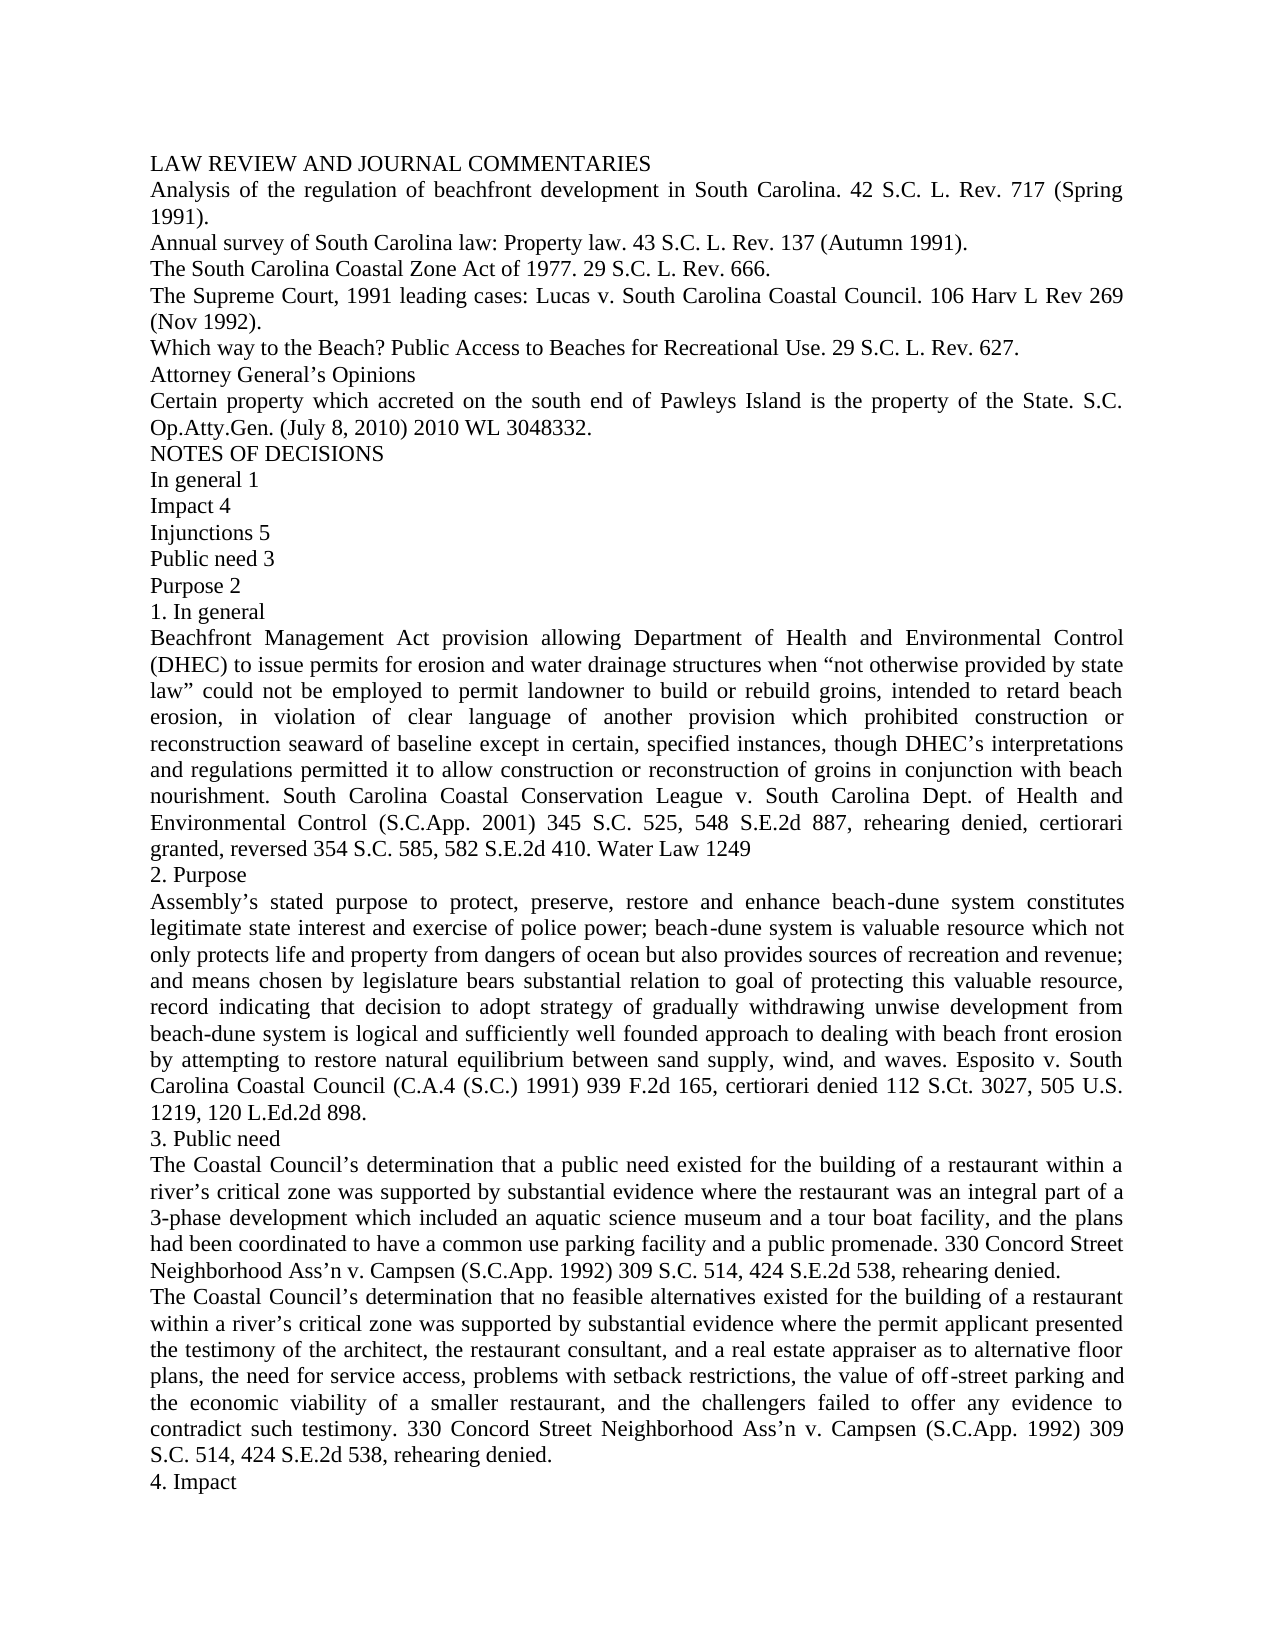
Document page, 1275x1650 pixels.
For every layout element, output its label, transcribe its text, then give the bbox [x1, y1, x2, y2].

text Certain property which accreted on the south end of Pawleys Island is the property of the State. S.C. Op.Atty.Gen. (July 8, 2010) 2010 WL 3048332. [150, 387, 1125, 440]
text 2. Purpose [150, 862, 1125, 888]
text Injunctions 5 [150, 519, 1125, 545]
text Analysis of the regulation of beachfront development in South Carolina. 42 S.C. L. Rev. 717 (Spring 1991). [150, 176, 1125, 229]
text 3. Public need [150, 1125, 1125, 1151]
text 1. In general [150, 598, 1125, 624]
text The Coastal Council’s determination that no feasible alternatives existed for the building of a restaurant within a river’s critical zone was supported by substantial evidence where the permit applicant presented the testimony of the architect, the restaurant consultant, and a real estate appraiser as to alternative floor plans, the need for service access, problems with setback restrictions, the value of off-street parking and the economic viability of a smaller restaurant, and the challengers failed to offer any evidence to contradict such testimony. 330 Concord Street Neighborhood Ass’n v. Campsen (S.C.App. 1992) 309 S.C. 514, 424 S.E.2d 538, rehearing denied. [150, 1283, 1125, 1468]
text In general 1 [150, 466, 1125, 493]
text Which way to the Beach? Public Access to Beaches for Recreational Use. 29 S.C. L. Rev. 627. [150, 334, 1125, 361]
text Assembly’s stated purpose to protect, preserve, restore and enhance beach-dune system constitutes legitimate state interest and exercise of police power; beach-dune system is valuable resource which not only protects life and property from dangers of ocean but also provides sources of recreation and revenue; and means chosen by legislature bears substantial relation to goal of protecting this valuable resource, record indicating that decision to adopt strategy of gradually withdrawing unwise development from beach-dune system is logical and sufficiently well founded approach to dealing with beach front erosion by attempting to restore natural equilibrium between sand supply, wind, and waves. Esposito v. South Carolina Coastal Council (C.A.4 (S.C.) 1991) 939 F.2d 165, certiorari denied 112 S.Ct. 3027, 505 U.S. 1219, 120 L.Ed.2d 898. [150, 888, 1125, 1125]
text Public need 3 [150, 545, 1125, 572]
text Beachfront Management Act provision allowing Department of Health and Environmental Control (DHEC) to issue permits for erosion and water drainage structures when “not otherwise provided by state law” could not be employed to permit landowner to build or rebuild groins, intended to retard beach erosion, in violation of clear language of another provision which prohibited construction or reconstruction seaward of baseline except in certain, specified instances, though DHEC’s interpretations and regulations permitted it to allow construction or reconstruction of groins in conjunction with beach nourishment. South Carolina Coastal Conservation League v. South Carolina Dept. of Health and Environmental Control (S.C.App. 2001) 345 S.C. 525, 548 S.E.2d 887, rehearing denied, certiorari granted, reversed 354 S.C. 585, 582 S.E.2d 410. Water Law 1249 [150, 624, 1125, 862]
text The South Carolina Coastal Zone Act of 1977. 29 S.C. L. Rev. 666. [150, 255, 1125, 282]
text NOTES OF DECISIONS [150, 440, 1125, 466]
text LAW REVIEW AND JOURNAL COMMENTARIES [150, 150, 1125, 176]
text Impact 4 [150, 493, 1125, 519]
text 4. Impact [150, 1468, 1125, 1494]
text The Supreme Court, 1991 leading cases: Lucas v. South Carolina Coastal Council. 106 Harv L Rev 269 (Nov 1992). [150, 282, 1125, 334]
text Annual survey of South Carolina law: Property law. 43 S.C. L. Rev. 137 (Autumn 1991). [150, 229, 1125, 255]
text Attorney General’s Opinions [150, 361, 1125, 387]
text Purpose 2 [150, 572, 1125, 598]
text The Coastal Council’s determination that a public need existed for the building of a restaurant within a river’s critical zone was supported by substantial evidence where the restaurant was an integral part of a 3-phase development which included an aquatic science museum and a tour boat facility, and the plans had been coordinated to have a common use parking facility and a public promenade. 330 Concord Street Neighborhood Ass’n v. Campsen (S.C.App. 1992) 309 S.C. 514, 424 S.E.2d 538, rehearing denied. [150, 1151, 1125, 1283]
